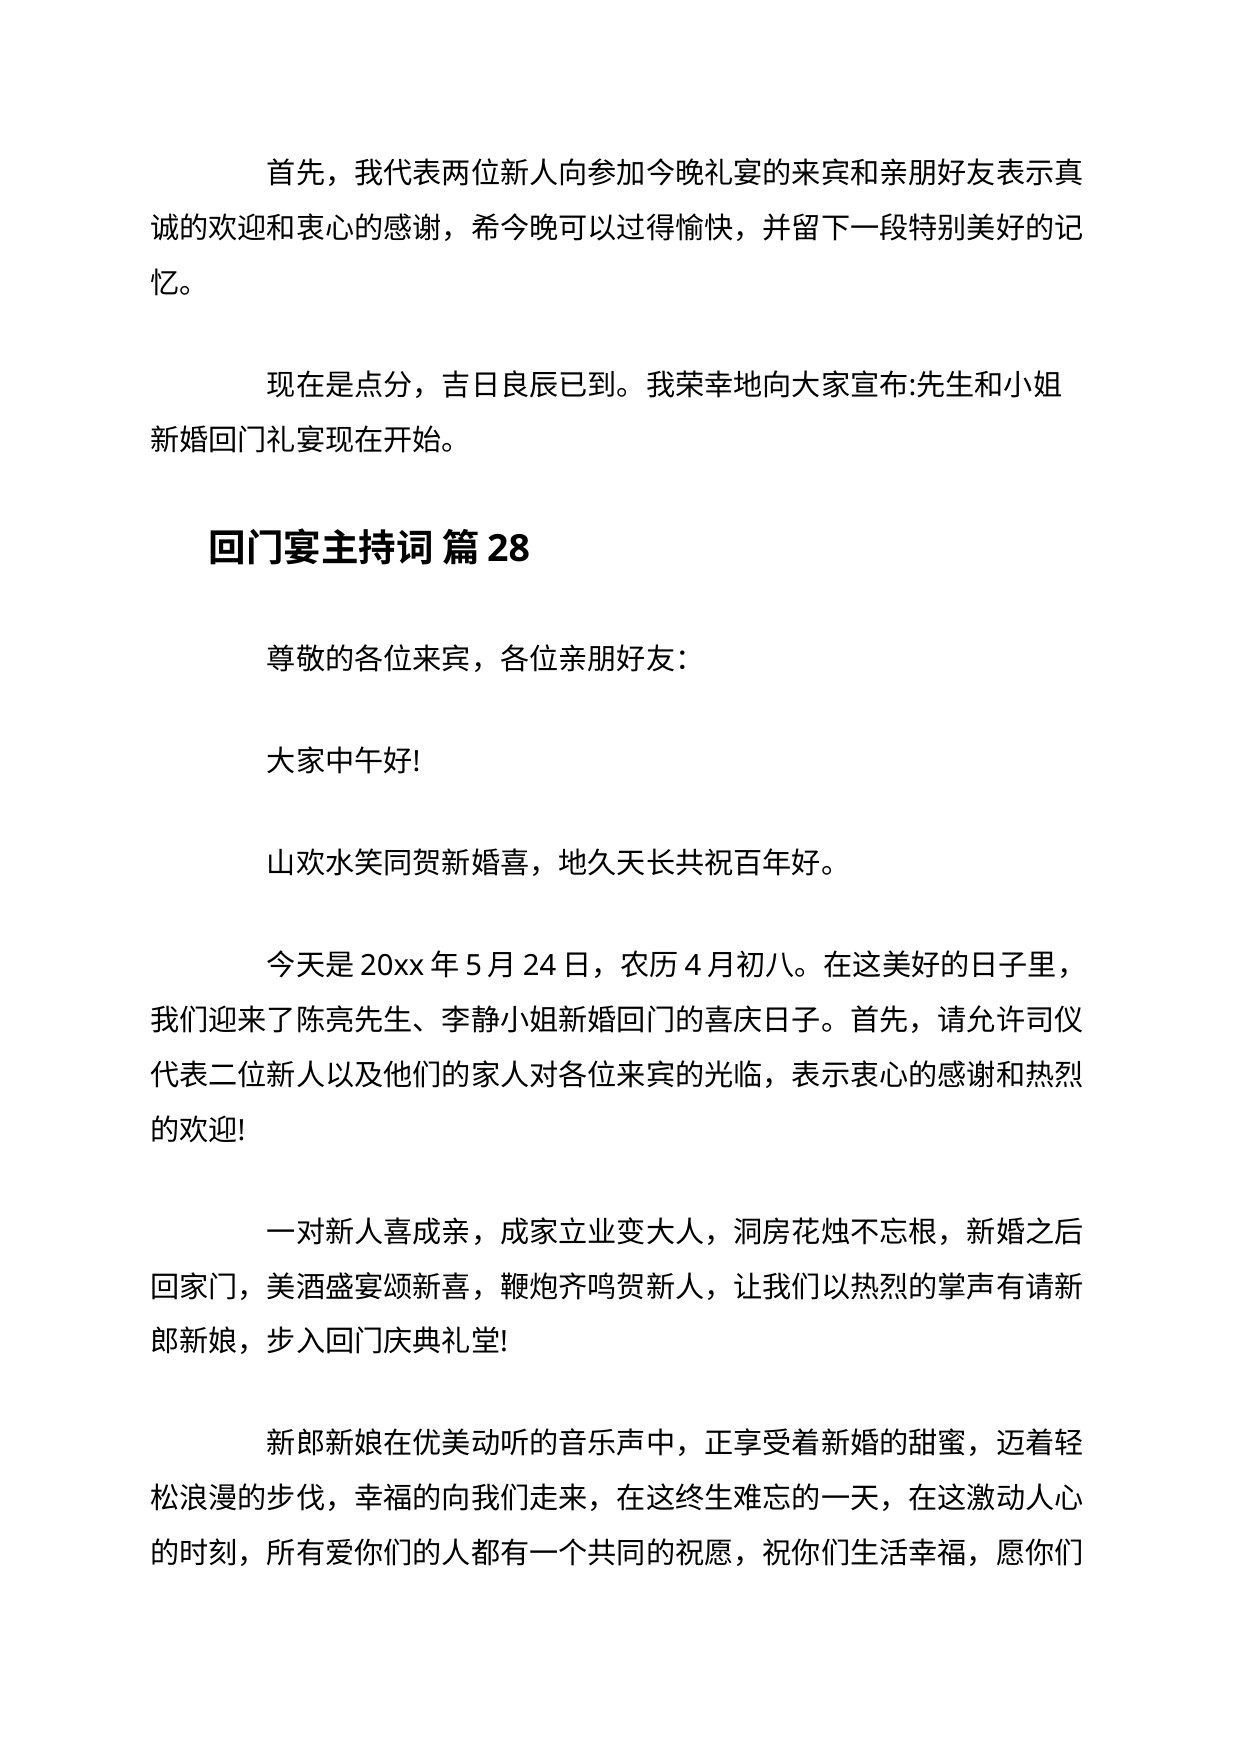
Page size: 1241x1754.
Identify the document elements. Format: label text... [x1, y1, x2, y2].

text 现在是点分，吉日良辰已到。我荣幸地向大家宣布:先生和小姐新婚回门礼宴现在开始。 [150, 362, 1090, 459]
text 山欢水笑同贺新婚喜，地久天长共祝百年好。 [150, 840, 1090, 882]
text 大家中午好! [150, 738, 1090, 780]
text 首先，我代表两位新人向参加今晚礼宴的来宾和亲朋好友表示真诚的欢迎和衷心的感谢，希今晚可以过得愉快，并留下一段特别美好的记忆。 [150, 150, 1090, 302]
text 回门宴主持词 篇28 [150, 518, 1090, 573]
text 尊敬的各位来宾，各位亲朋好友： [150, 636, 1090, 678]
text 今天是20xx年5月24日，农历4月初八。在这美好的日子里，我们迎来了陈亮先生、李静小姐新婚回门的喜庆日子。首先，请允许司仪代表二位新人以及他们的家人对各位来宾的光临，表示衷心的感谢和热烈的欢迎! [150, 941, 1090, 1149]
text 一对新人喜成亲，成家立业变大人，洞房花烛不忘根，新婚之后回家门，美酒盛宴颂新喜，鞭炮齐鸣贺新人，让我们以热烈的掌声有请新郎新娘，步入回门庆典礼堂! [150, 1208, 1090, 1360]
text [150, 1420, 1090, 1572]
